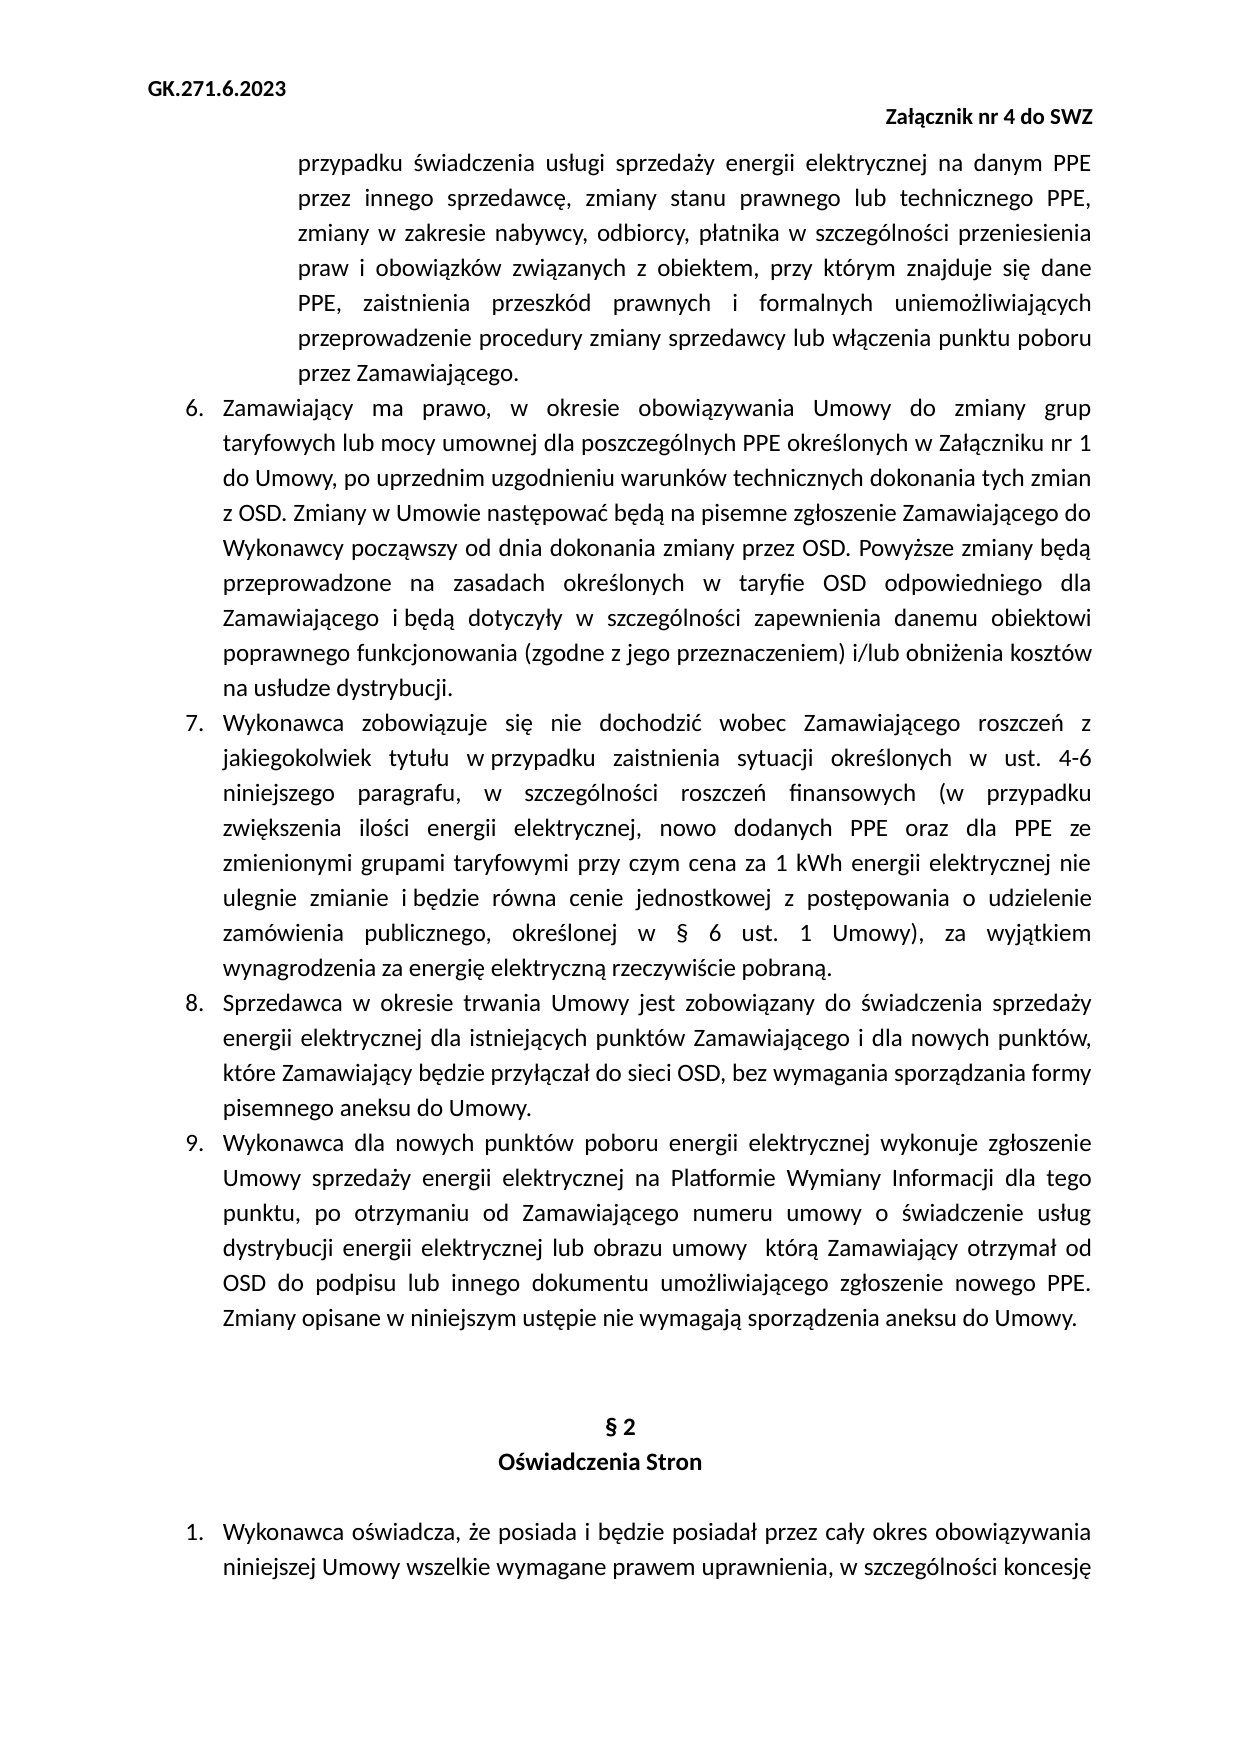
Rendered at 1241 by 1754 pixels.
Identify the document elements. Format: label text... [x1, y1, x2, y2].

text § 2 [148, 1411, 1093, 1442]
text Oświadczenia Stron [148, 1446, 1093, 1477]
list Sprzedawca w okresie trwania Umowy jest zobowiązany do świadczenia sprzedaży energii elektrycznej dla istniejących punktów Zamawiającego i dla nowych punktów, które Zamawiający będzie przyłączał do sieci OSD, bez wymagania sporządzania formy pisemnego aneksu do Umowy. [185, 988, 1093, 1123]
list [260, 148, 1093, 388]
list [185, 1516, 1093, 1582]
list Zamawiający ma prawo, w okresie obowiązywania Umowy do zmiany grup taryfowych lub mocy umownej dla poszczególnych PPE określonych w Załączniku nr 1 do Umowy, po uprzednim uzgodnieniu warunków technicznych dokonania tych zmian z OSD. Zmiany w Umowie następować będą na pisemne zgłoszenie Zamawiającego do Wykonawcy począwszy od dnia dokonania zmiany przez OSD. Powyższe zmiany będą przeprowadzone na zasadach określonych w taryfie OSD odpowiedniego dla Zamawiającego i będą dotyczyły w szczególności zapewnienia danemu obiektowi poprawnego funkcjonowania (zgodne z jego przeznaczeniem) i/lub obniżenia kosztów na usłudze dystrybucji. [185, 393, 1093, 703]
list Wykonawca zobowiązuje się nie dochodzić wobec Zamawiającego roszczeń z jakiegokolwiek tytułu w przypadku zaistnienia sytuacji określonych w ust. 4-6 niniejszego paragrafu, w szczególności roszczeń finansowych (w przypadku zwiększenia ilości energii elektrycznej, nowo dodanych PPE oraz dla PPE ze zmienionymi grupami taryfowymi przy czym cena za 1 kWh energii elektrycznej nie ulegnie zmianie i będzie równa cenie jednostkowej z postępowania o udzielenie zamówienia publicznego, określonej w § 6 ust. 1 Umowy), za wyjątkiem wynagrodzenia za energię elektryczną rzeczywiście pobraną. [185, 708, 1093, 983]
list Wykonawca dla nowych punktów poboru energii elektrycznej wykonuje zgłoszenie Umowy sprzedaży energii elektrycznej na Platformie Wymiany Informacji dla tego punktu, po otrzymaniu od Zamawiającego numeru umowy o świadczenie usług dystrybucji energii elektrycznej lub obrazu umowy którą Zamawiający otrzymał od OSD do podpisu lub innego dokumentu umożliwiającego zgłoszenie nowego PPE. Zmiany opisane w niniejszym ustępie nie wymagają sporządzenia aneksu do Umowy. [185, 1128, 1093, 1333]
